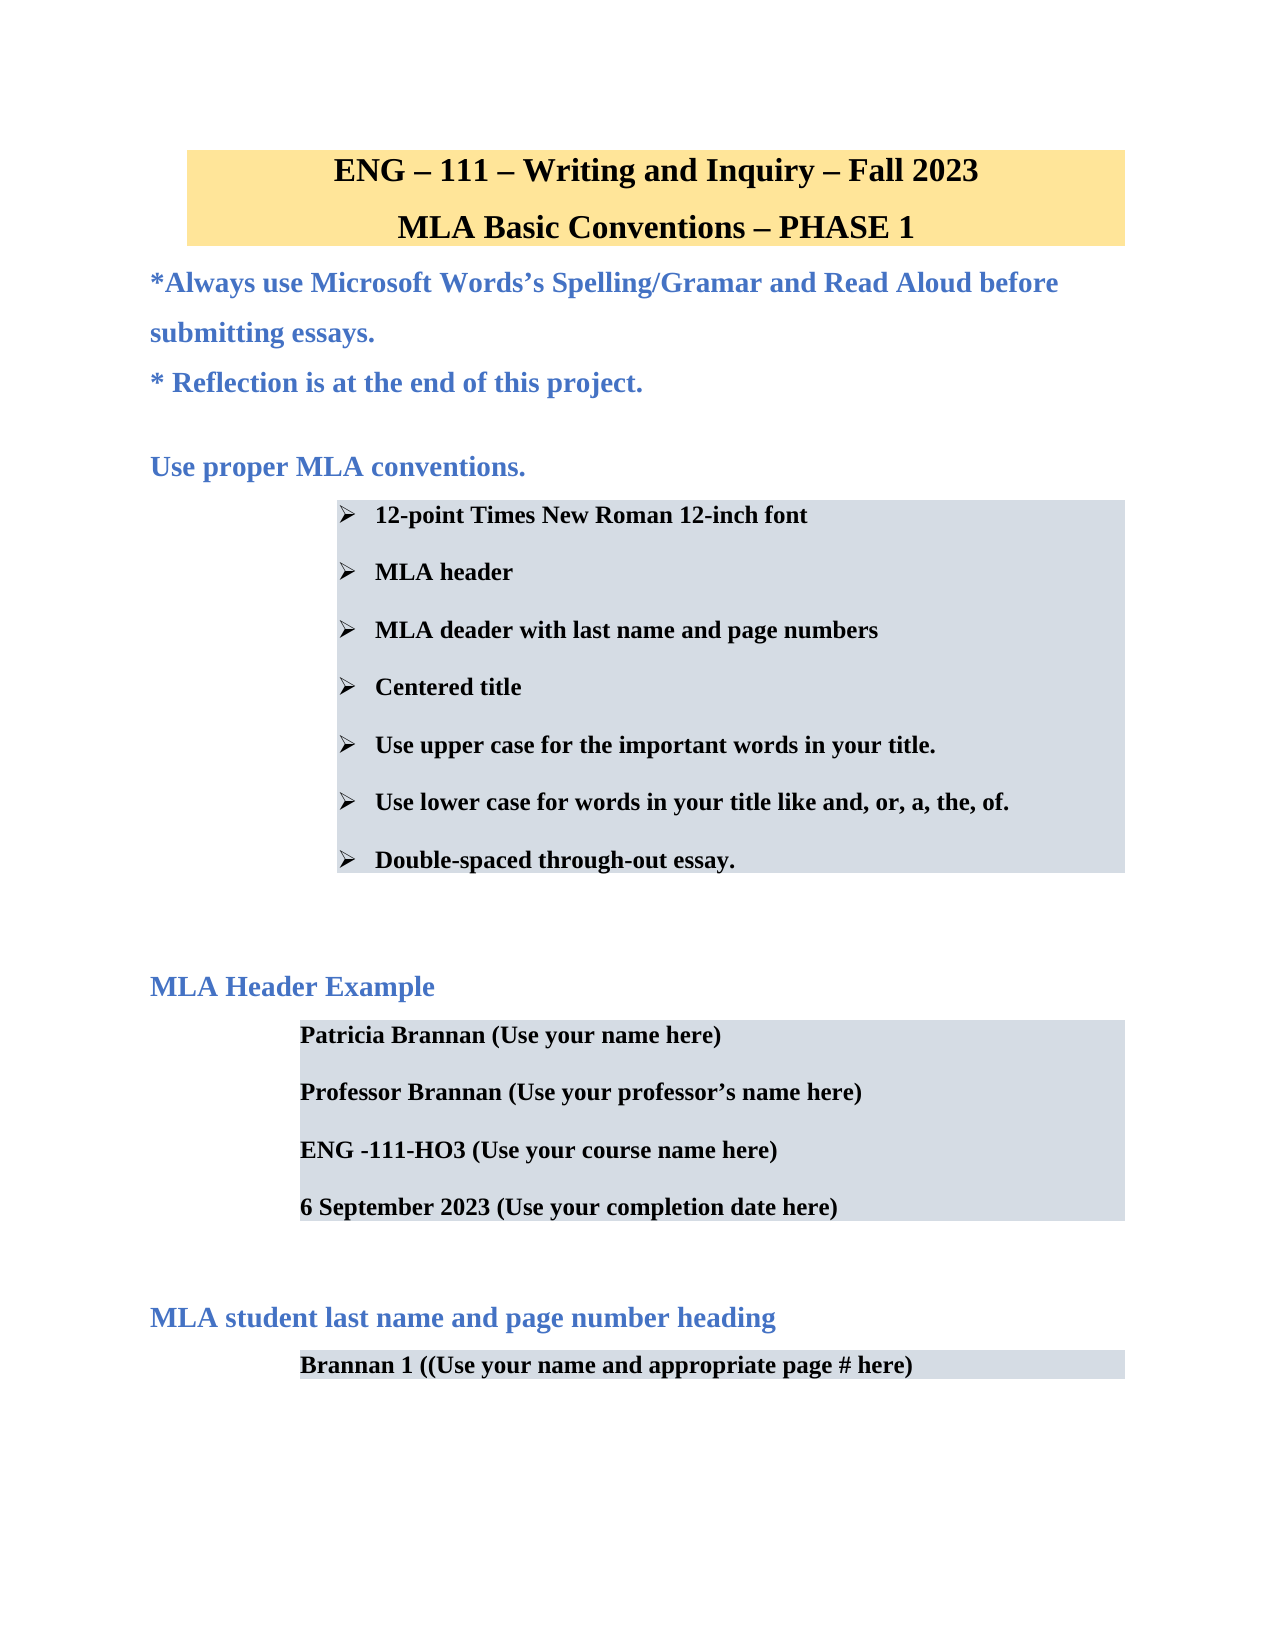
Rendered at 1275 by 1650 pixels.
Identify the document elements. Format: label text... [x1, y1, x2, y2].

list Professor Brannan (Use your professor’s name here) [300, 1077, 1125, 1106]
list Centered title [337, 672, 1125, 701]
list Double-spaced through-out essay. [337, 845, 1125, 873]
text MLA Header Example [150, 969, 1125, 1003]
list 12-point Times New Roman 12-inch font [337, 500, 1125, 528]
list MLA deader with last name and page numbers [337, 615, 1125, 643]
text MLA student last name and page number heading [150, 1300, 1125, 1333]
list 6 September 2023 (Use your completion date here) [300, 1192, 1125, 1221]
text * Reflection is at the end of this project. [150, 366, 1125, 399]
text Use proper MLA conventions. [150, 449, 1125, 483]
list Brannan 1 ((Use your name and appropriate page # here) [300, 1350, 1125, 1379]
list MLA header [337, 557, 1125, 586]
list Use upper case for the important words in your title. [337, 730, 1125, 758]
list Patricia Brannan (Use your name here) [300, 1020, 1125, 1048]
text MLA Basic Conventions – PHASE 1 [187, 207, 1125, 246]
list ENG -111-HO3 (Use your course name here) [300, 1135, 1125, 1163]
text ENG – 111 – Writing and Inquiry – Fall 2023 [187, 150, 1125, 188]
list Use lower case for words in your title like and, or, a, the, of. [337, 787, 1125, 816]
text *Always use Microsoft Words’s Spelling/Gramar and Read Aloud before submitting essays. [150, 265, 1125, 349]
